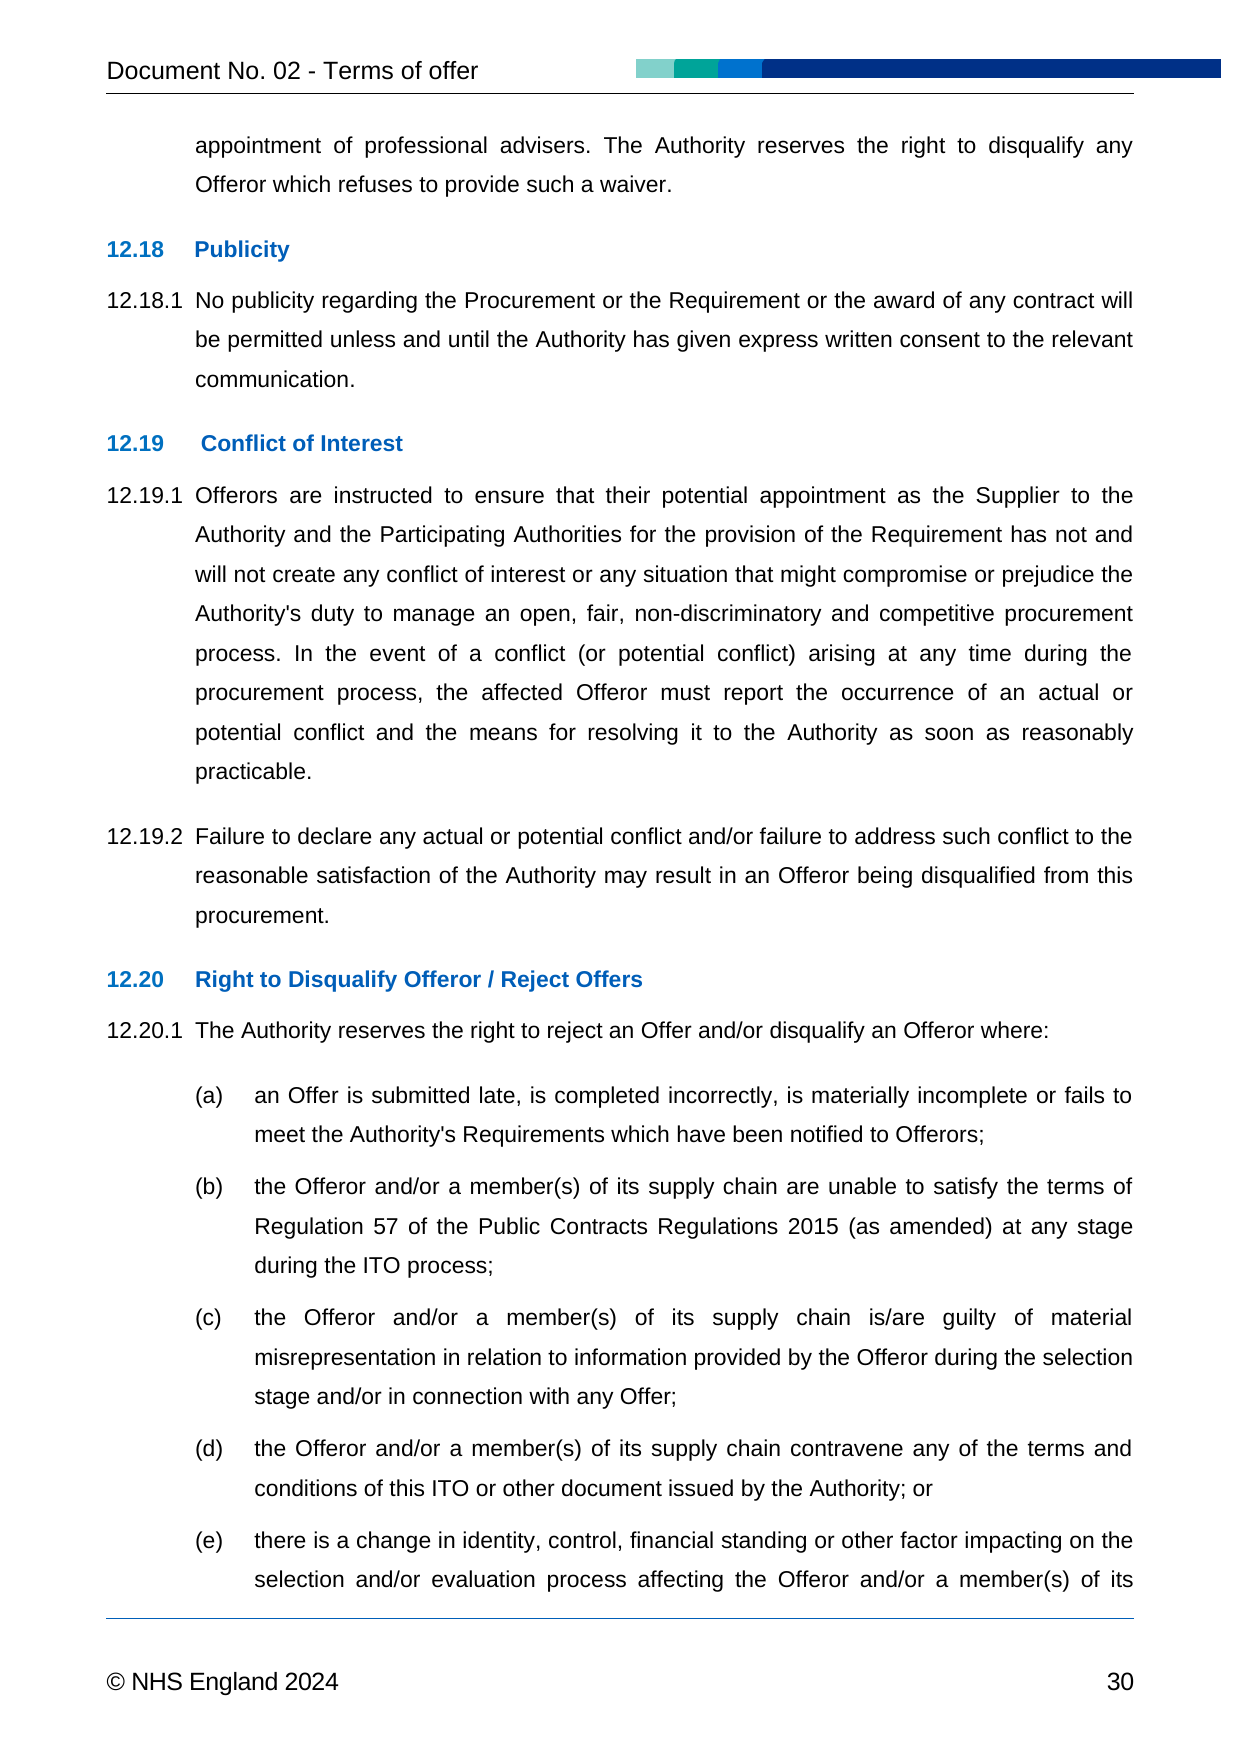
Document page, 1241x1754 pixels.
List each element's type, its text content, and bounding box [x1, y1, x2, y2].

list the Offeror and/or a member(s) of its supply chain contravene any of the terms and conditions of this ITO or other document issued by the Authority; or [195, 1435, 1134, 1501]
list Publicity [106, 236, 1134, 262]
list the Offeror and/or a member(s) of its supply chain are unable to satisfy the terms of Regulation 57 of the Public Contracts Regulations 2015 (as amended) at any stage during the ITO process; [195, 1173, 1134, 1279]
list No publicity regarding the Procurement or the Requirement or the award of any contract will be permitted unless and until the Authority has given express written consent to the relevant communication. [106, 287, 1134, 392]
list the Offeror and/or a member(s) of its supply chain is/are guilty of material misrepresentation in relation to information provided by the Offeror during the selection stage and/or in connection with any Offer; [195, 1304, 1134, 1409]
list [106, 132, 1134, 197]
list Right to Disqualify Offeror / Reject Offers [106, 966, 1134, 992]
list Offerors are instructed to ensure that their potential appointment as the Supplier to the Authority and the Participating Authorities for the provision of the Requirement has not and will not create any conflict of interest or any situation that might compromise or prejudice the Authority's duty to manage an open, fair, non-discriminatory and competitive procurement process. In the event of a conflict (or potential conflict) arising at any time during the procurement process, the affected Offeror must report the occurrence of an actual or potential conflict and the means for resolving it to the Authority as soon as reasonably practicable. [106, 482, 1134, 784]
list an Offer is submitted late, is completed incorrectly, is materially incomplete or fails to meet the Authority's Requirements which have been notified to Offerors; [195, 1082, 1134, 1148]
list Failure to declare any actual or potential conflict and/or failure to address such conflict to the reasonable satisfaction of the Authority may result in an Offeror being disqualified from this procurement. [106, 823, 1134, 928]
list The Authority reserves the right to reject an Offer and/or disqualify an Offeror where: [106, 1017, 1134, 1044]
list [195, 1527, 1134, 1592]
list Conflict of Interest [106, 430, 1134, 457]
